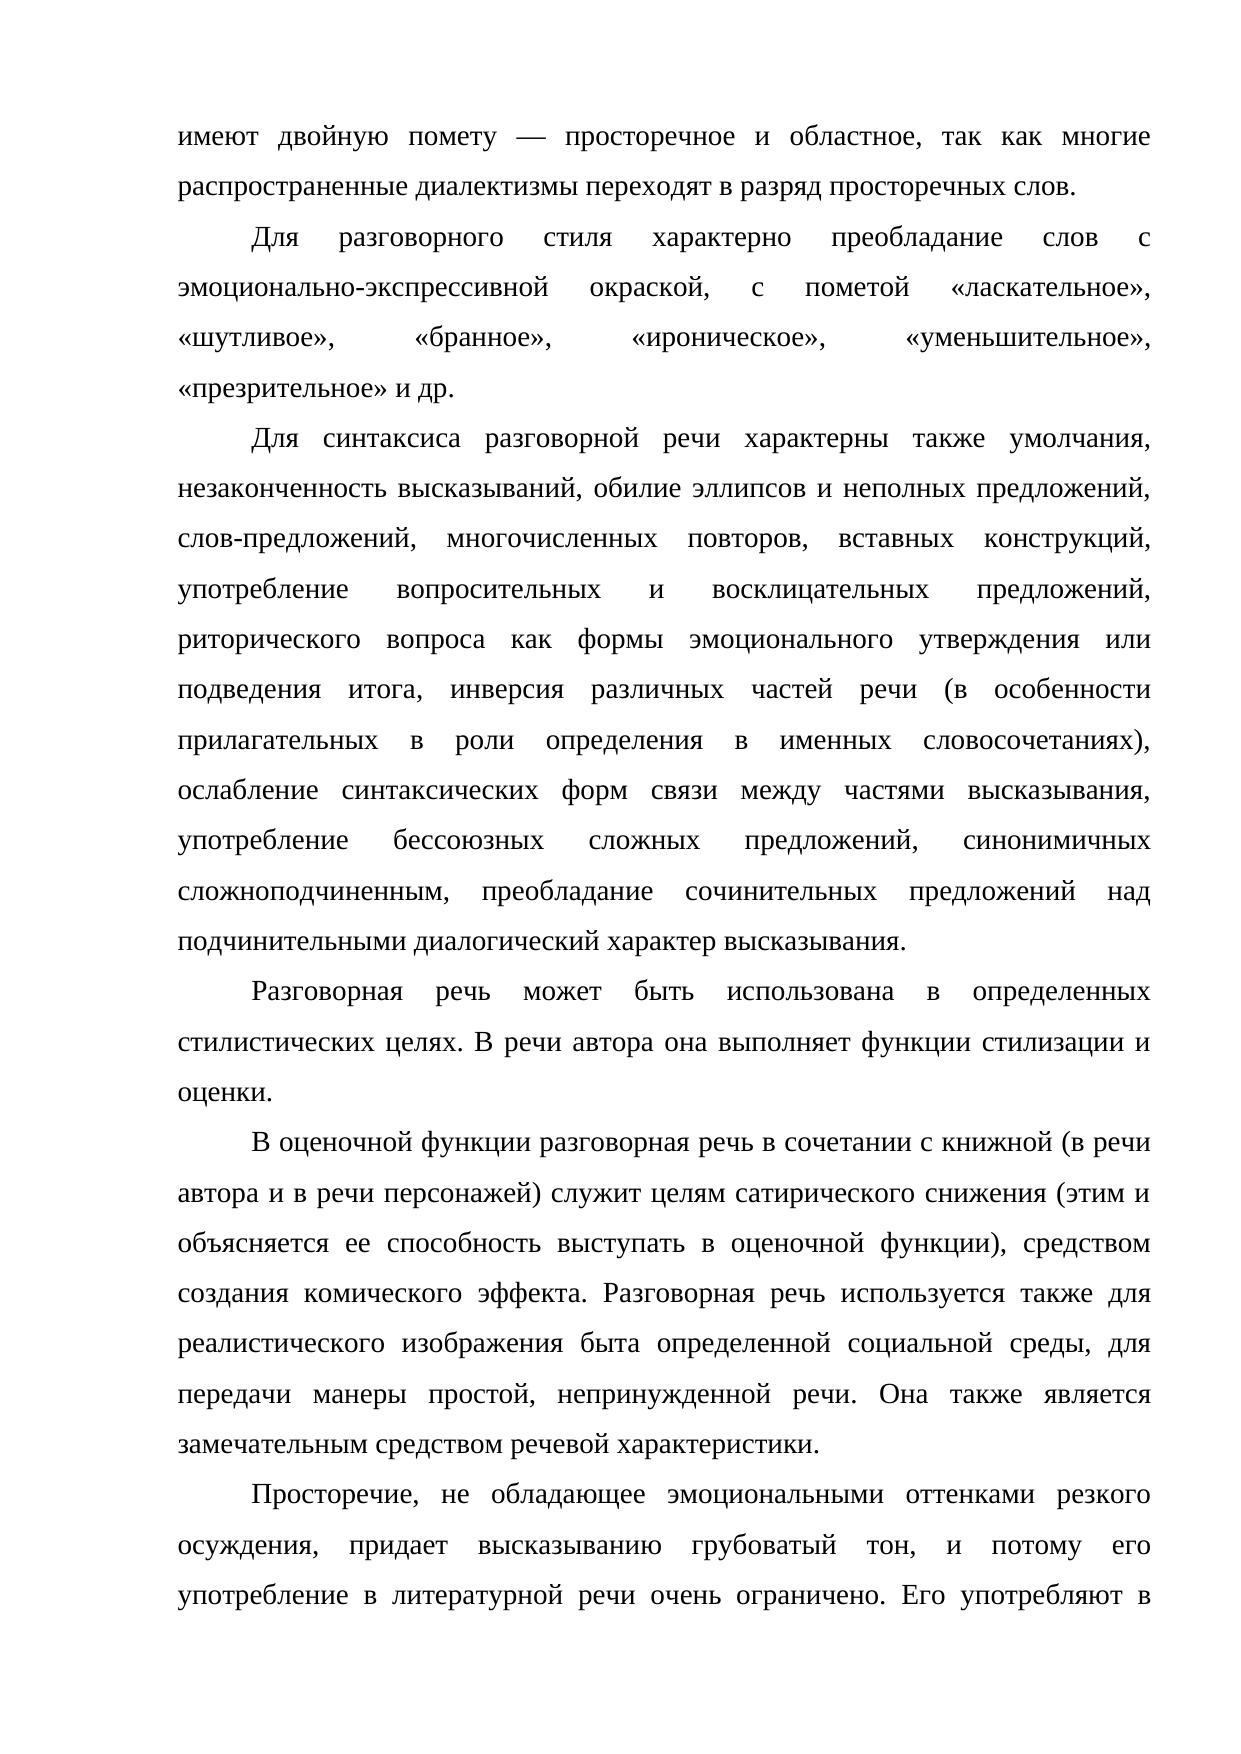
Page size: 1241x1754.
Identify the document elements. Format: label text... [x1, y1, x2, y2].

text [177, 118, 1152, 202]
text В оценочной функции разговорная речь в сочетании с книжной (в речи автора и в речи персонажей) служит целям сатирического снижения (этим и объясняется ее способность выступать в оценочной функции), средством создания комического эффекта. Разговорная речь используется также для реалистического изображения быта определенной социальной среды, для передачи манеры простой, непринужденной речи. Она также является замечательным средством речевой характеристики. [177, 1124, 1152, 1460]
text Разговорная речь может быть использована в определенных стилистических целях. В речи автора она выполняет функции стилизации и оценки. [177, 973, 1152, 1108]
text Для разговорного стиля характерно преобладание слов с эмоционально-экспрессивной окраской, с пометой «ласкательное», «шутливое», «бранное», «ироническое», «уменьшительное», «презрительное» и др. [177, 219, 1152, 403]
text Для синтаксиса разговорной речи характерны также умолчания, незаконченность высказываний, обилие эллипсов и неполных предложений, слов-предложений, многочисленных повторов, вставных конструкций, употребление вопросительных и восклицательных предложений, риторического вопроса как формы эмоционального утверждения или подведения итога, инверсия различных частей речи (в особенности прилагательных в роли определения в именных словосочетаниях), ослабление синтаксических форм связи между частями высказывания, употребление бессоюзных сложных предложений, синонимичных сложноподчиненным, преобладание сочинительных предложений над подчинительными диалогический характер высказывания. [177, 420, 1152, 957]
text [177, 1477, 1152, 1611]
